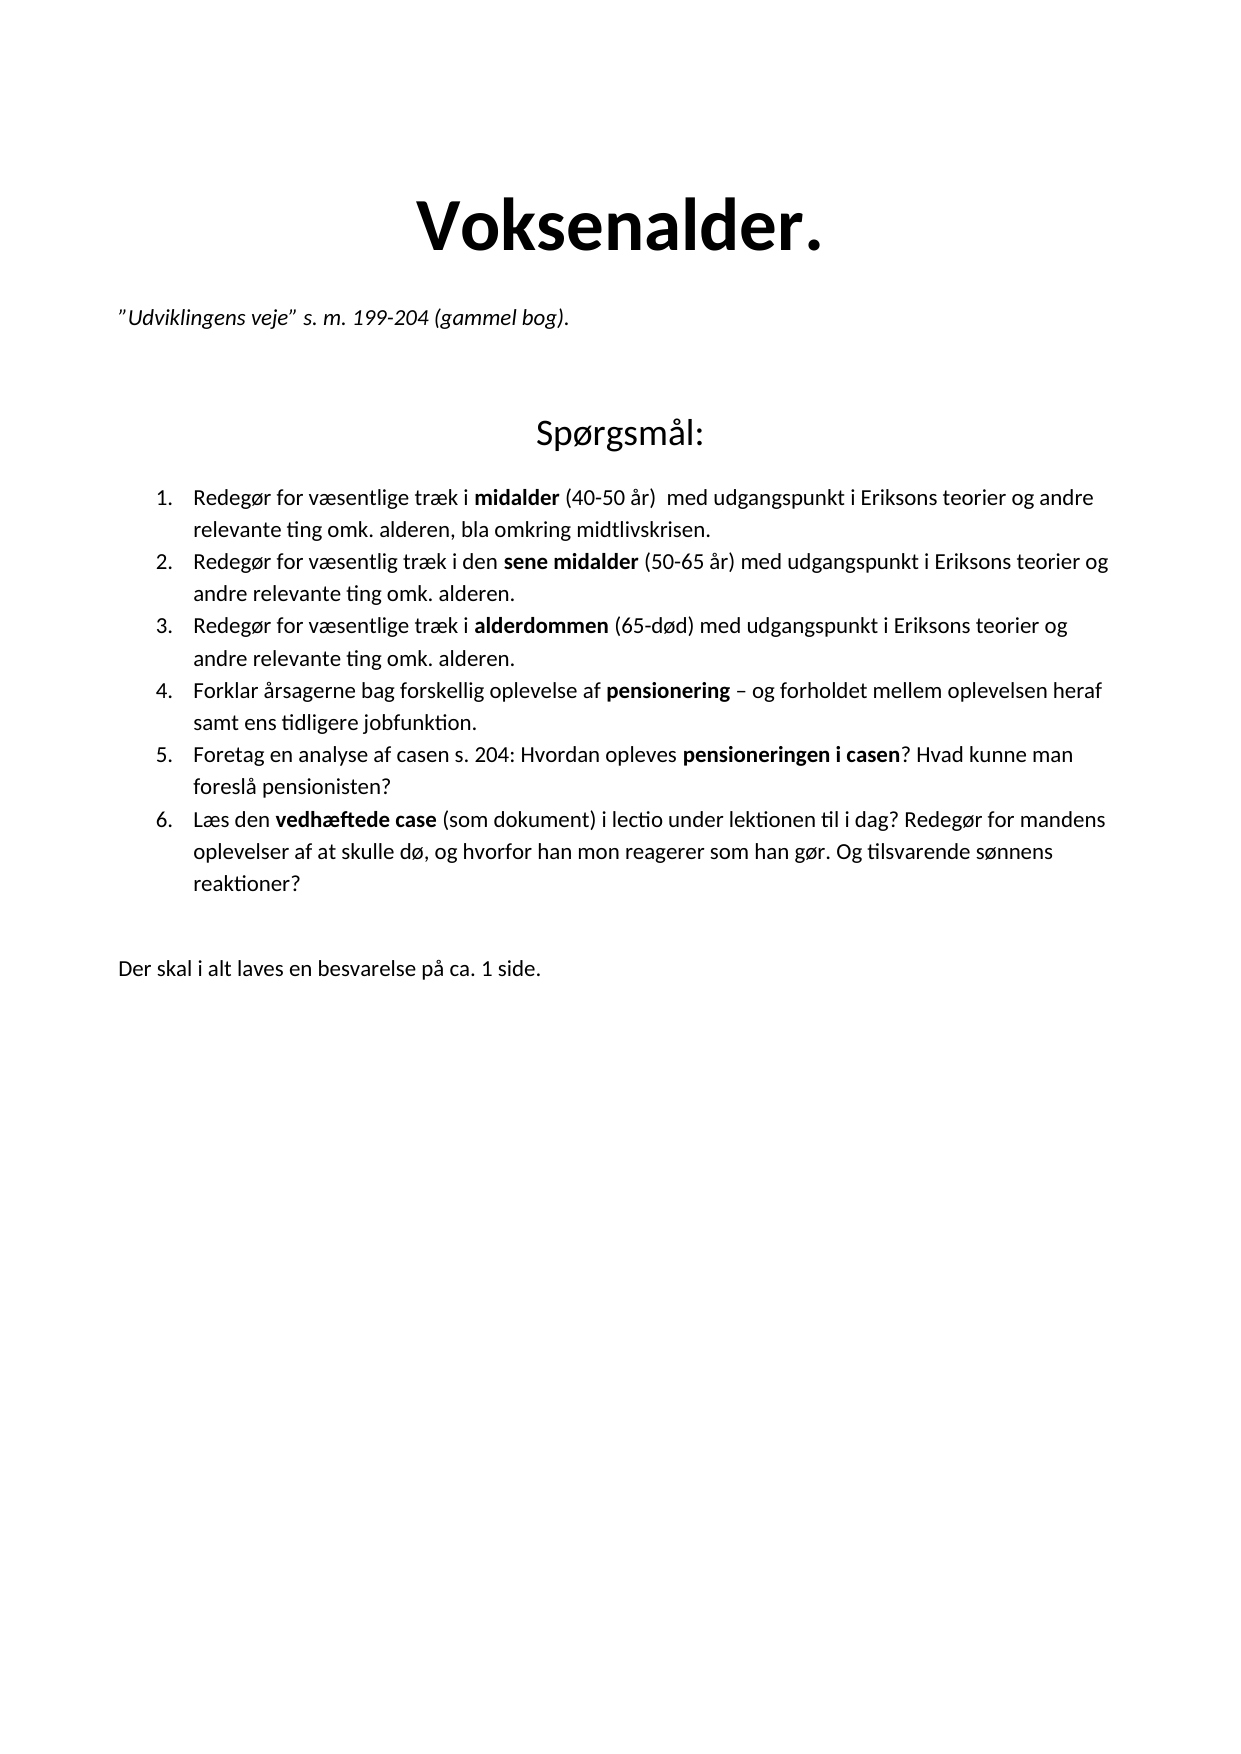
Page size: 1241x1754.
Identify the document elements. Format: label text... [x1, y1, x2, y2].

text Der skal i alt laves en besvarelse på ca. 1 side. [118, 954, 1122, 982]
list Foretag en analyse af casen s. 204: Hvordan opleves pensioneringen i casen? Hvad kunne man foreslå pensionisten? [156, 740, 1122, 801]
list Forklar årsagerne bag forskellig oplevelse af pensionering – og forholdet mellem oplevelsen heraf samt ens tidligere jobfunktion. [156, 676, 1122, 736]
list Læs den vedhæftede case (som dokument) i lectio under lektionen til i dag? Redegør for mandens oplevelser af at skulle dø, og hvorfor han mon reagerer som han gør. Og tilsvarende sønnens reaktioner? [156, 805, 1122, 897]
text ”Udviklingens veje” s. m. 199-204 (gammel bog). [118, 303, 1122, 331]
list Redegør for væsentlige træk i alderdommen (65-død) med udgangspunkt i Eriksons teorier og andre relevante ting omk. alderen. [156, 612, 1122, 672]
list Redegør for væsentlig træk i den sene midalder (50-65 år) med udgangspunkt i Eriksons teorier og andre relevante ting omk. alderen. [156, 547, 1122, 607]
text Spørgsmål: [118, 409, 1122, 455]
list Redegør for væsentlige træk i midalder (40-50 år) med udgangspunkt i Eriksons teorier og andre relevante ting omk. alderen, bla omkring midtlivskrisen. [156, 483, 1122, 543]
text Voksenalder. [118, 177, 1122, 269]
